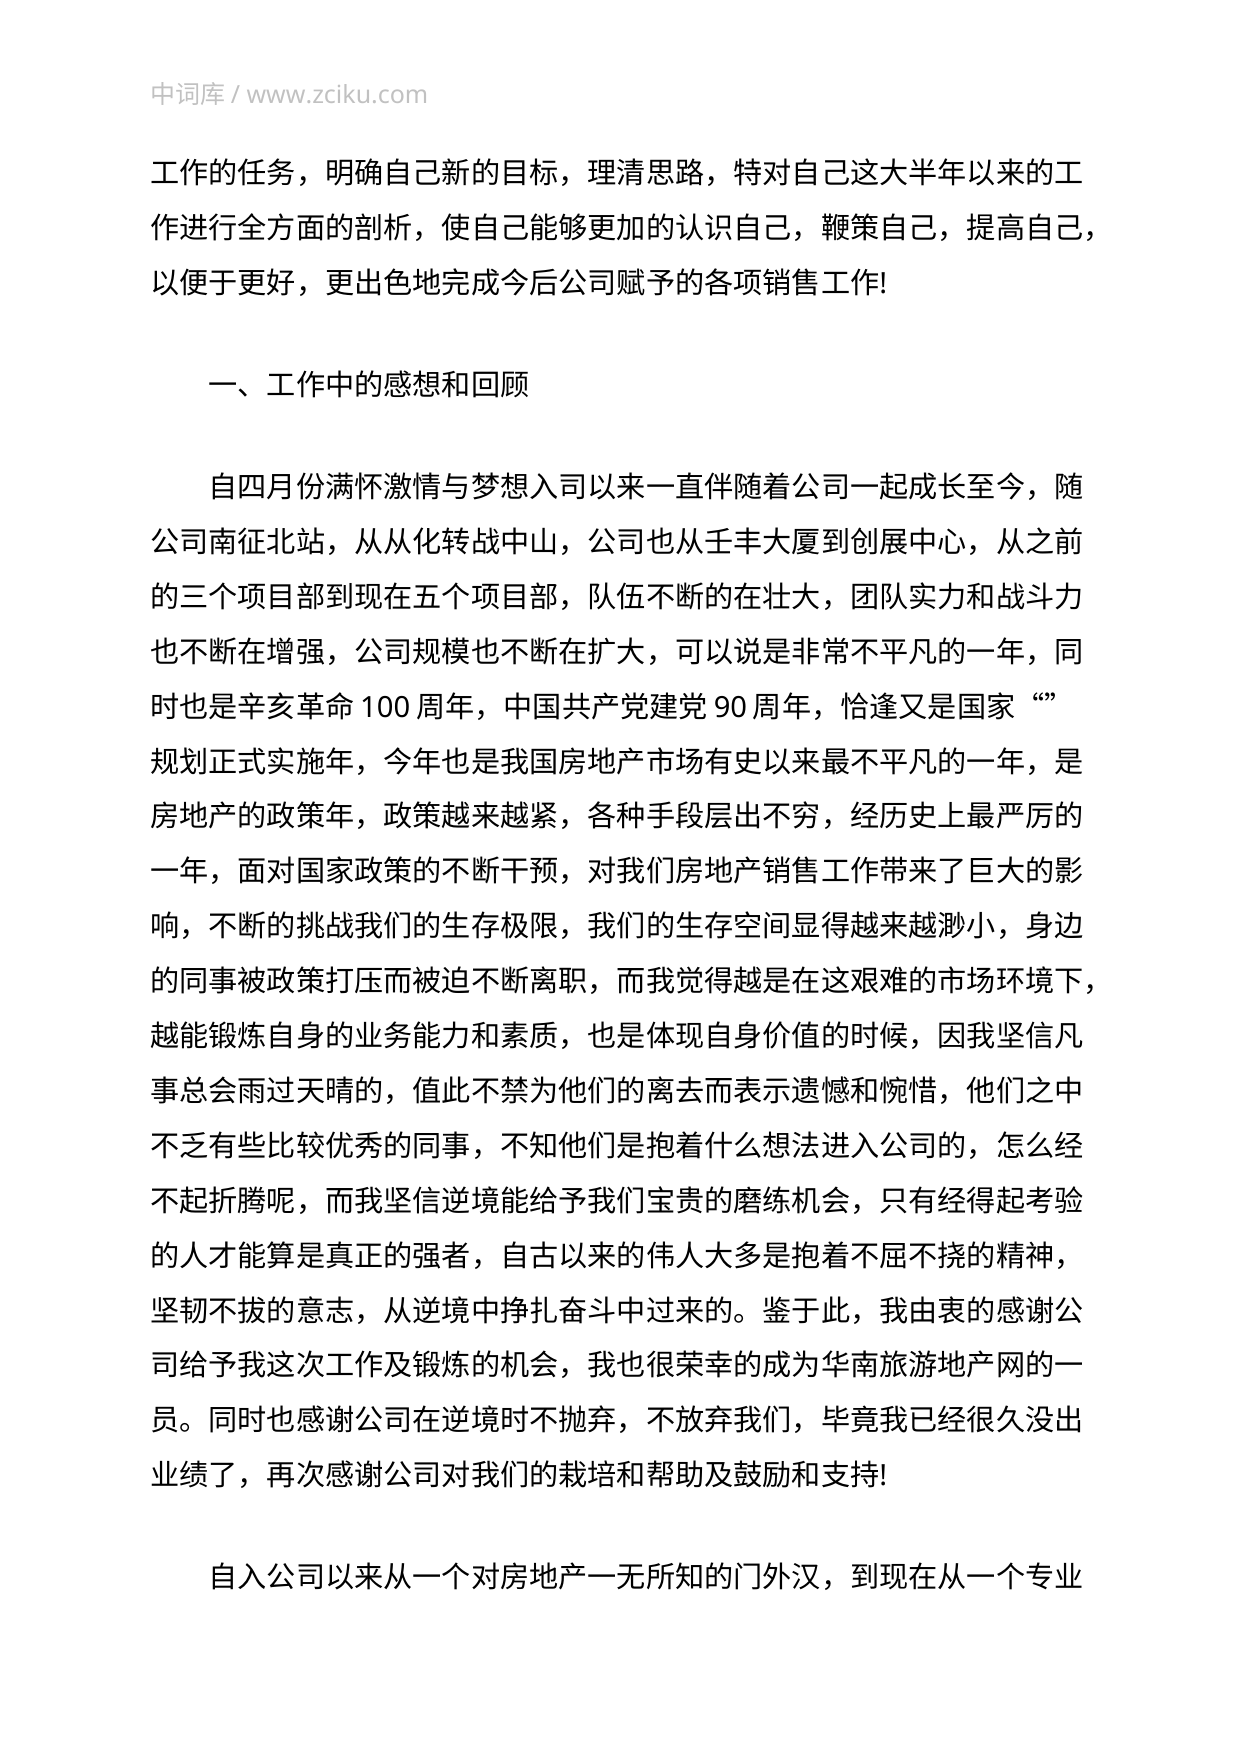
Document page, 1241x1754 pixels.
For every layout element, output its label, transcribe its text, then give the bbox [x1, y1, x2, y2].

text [150, 150, 1090, 302]
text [150, 1554, 1090, 1596]
text 一、工作中的感想和回顾 [150, 362, 1090, 404]
text 自四月份满怀激情与梦想入司以来一直伴随着公司一起成长至今，随公司南征北站，从从化转战中山，公司也从壬丰大厦到创展中心，从之前的三个项目部到现在五个项目部，队伍不断的在壮大，团队实力和战斗力也不断在增强，公司规模也不断在扩大，可以说是非常不平凡的一年，同时也是辛亥革命100周年，中国共产党建党90周年，恰逢又是国家“”规划正式实施年，今年也是我国房地产市场有史以来最不平凡的一年，是房地产的政策年，政策越来越紧，各种手段层出不穷，经历史上最严厉的一年，面对国家政策的不断干预，对我们房地产销售工作带来了巨大的影响，不断的挑战我们的生存极限，我们的生存空间显得越来越渺小，身边的同事被政策打压而被迫不断离职，而我觉得越是在这艰难的市场环境下，越能锻炼自身的业务能力和素质，也是体现自身价值的时候，因我坚信凡事总会雨过天晴的，值此不禁为他们的离去而表示遗憾和惋惜，他们之中不乏有些比较优秀的同事，不知他们是抱着什么想法进入公司的，怎么经不起折腾呢，而我坚信逆境能给予我们宝贵的磨练机会，只有经得起考验的人才能算是真正的强者，自古以来的伟人大多是抱着不屈不挠的精神，坚韧不拔的意志，从逆境中挣扎奋斗中过来的。鉴于此，我由衷的感谢公司给予我这次工作及锻炼的机会，我也很荣幸的成为华南旅游地产网的一员。同时也感谢公司在逆境时不抛弃，不放弃我们，毕竟我已经很久没出业绩了，再次感谢公司对我们的栽培和帮助及鼓励和支持! [150, 463, 1090, 1494]
